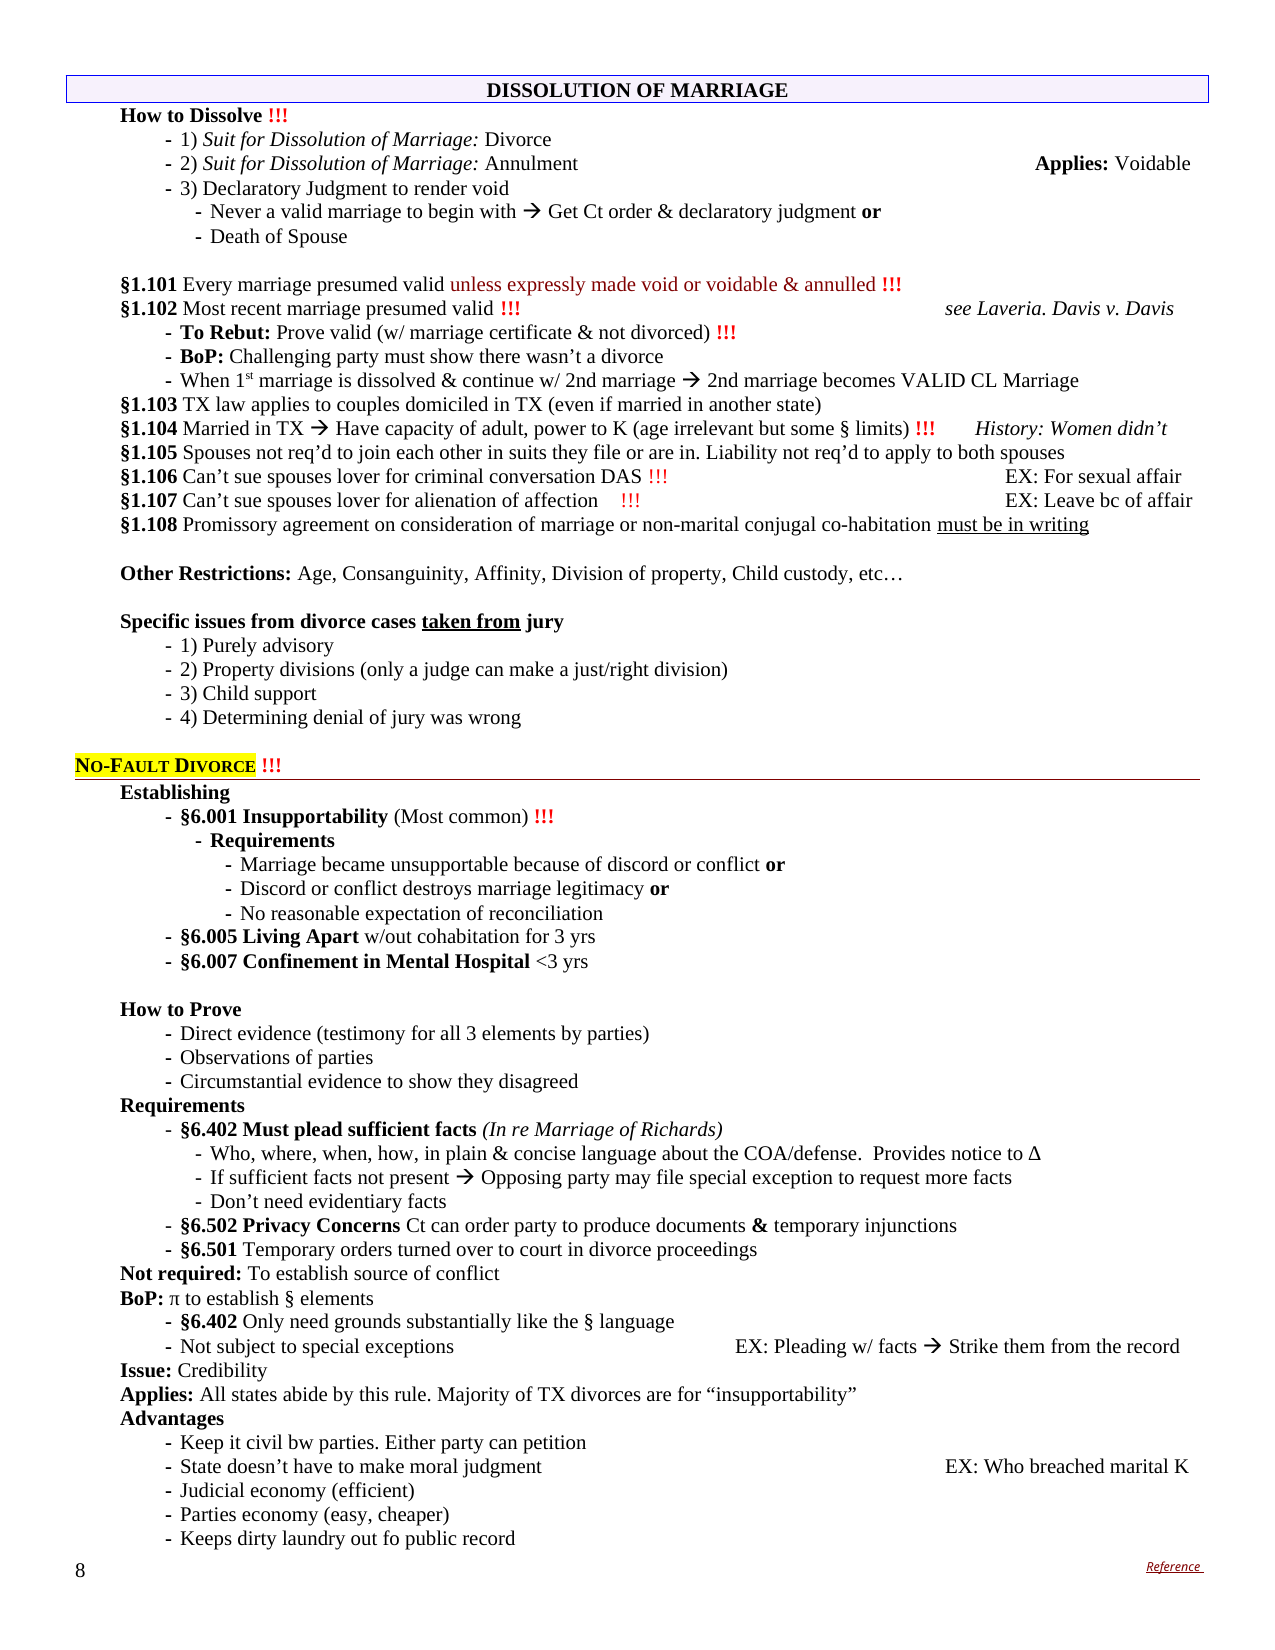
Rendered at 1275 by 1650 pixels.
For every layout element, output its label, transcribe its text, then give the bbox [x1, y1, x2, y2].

list How to Dissolve !!! [105, 103, 1200, 127]
list §6.007 Confinement in Mental Hospital <3 yrs [165, 948, 1200, 973]
list §1.103 TX law applies to couples domiciled in TX (even if married in another state) [105, 392, 1200, 416]
list Parties economy (easy, cheaper) [165, 1502, 1200, 1526]
list §6.005 Living Apart w/out cohabitation for 3 yrs [165, 924, 1200, 948]
list Observations of parties [165, 1045, 1200, 1069]
list §6.501 Temporary orders turned over to court in divorce proceedings [165, 1237, 1200, 1261]
list Requirements [105, 1093, 1200, 1117]
list Never a valid marriage to begin with Get Ct order & declaratory judgment or [195, 199, 1200, 223]
list Requirements [195, 828, 1200, 852]
list 2) Property divisions (only a judge can make a just/right division) [165, 657, 1200, 681]
list §6.001 Insupportability (Most common) !!! [165, 804, 1200, 828]
list §1.107 Can’t sue spouses lover for alienation of affection !!! EX: Leave bc of affair [105, 488, 1200, 512]
list §6.402 Only need grounds substantially like the § language [165, 1309, 1200, 1333]
list Death of Spouse [195, 223, 1200, 248]
list Other Restrictions: Age, Consanguinity, Affinity, Division of property, Child custody, etc… [120, 560, 1200, 584]
list §1.106 Can’t sue spouses lover for criminal conversation DAS !!! EX: For sexual affair [105, 464, 1200, 488]
list §1.104 Married in TX Have capacity of adult, power to K (age irrelevant but some § limits) !!! History: Women didn’t [105, 416, 1200, 440]
list 1) Purely advisory [165, 633, 1200, 657]
list Discord or conflict destroys marriage legitimacy or [225, 876, 1200, 900]
list 2) Suit for Dissolution of Marriage: Annulment Applies: Voidable [165, 151, 1200, 175]
subtitle Dissolution of Marriage [67, 76, 1208, 102]
list If sufficient facts not present Opposing party may file special exception to request more facts [195, 1165, 1200, 1189]
list BoP: π to establish § elements [105, 1285, 1200, 1309]
list Who, where, when, how, in plain & concise language about the COA/defense. Provides notice to ∆ [195, 1141, 1200, 1165]
list Judicial economy (efficient) [165, 1478, 1200, 1502]
list Advantages [105, 1406, 1200, 1430]
list Don’t need evidentiary facts [195, 1189, 1200, 1213]
list Applies: All states abide by this rule. Majority of TX divorces are for “insupportability” [105, 1382, 1200, 1406]
list Direct evidence (testimony for all 3 elements by parties) [165, 1021, 1200, 1045]
list 1) Suit for Dissolution of Marriage: Divorce [165, 127, 1200, 151]
list Keeps dirty laundry out fo public record [165, 1526, 1200, 1550]
list §1.105 Spouses not req’d to join each other in suits they file or are in. Liability not req’d to apply to both spouses [105, 440, 1200, 464]
list BoP: Challenging party must show there wasn’t a divorce [165, 344, 1200, 368]
list §1.101 Every marriage presumed valid unless expressly made void or voidable & annulled !!! [105, 272, 1200, 296]
list 3) Declaratory Judgment to render void [165, 175, 1200, 199]
list §1.108 Promissory agreement on consideration of marriage or non-marital conjugal co-habitation must be in writing [105, 512, 1200, 536]
list Establishing [105, 780, 1200, 804]
list 4) Determining denial of jury was wrong [165, 705, 1200, 729]
list How to Prove [105, 997, 1200, 1021]
subtitle No-Fault Divorce !!! [75, 753, 1200, 779]
list §6.502 Privacy Concerns Ct can order party to produce documents & temporary injunctions [165, 1213, 1200, 1237]
list Issue: Credibility [105, 1358, 1200, 1382]
list 3) Child support [165, 681, 1200, 705]
list §6.402 Must plead sufficient facts (In re Marriage of Richards) [165, 1117, 1200, 1141]
list Not subject to special exceptions EX: Pleading w/ facts Strike them from the record [165, 1333, 1200, 1358]
list To Rebut: Prove valid (w/ marriage certificate & not divorced) !!! [165, 320, 1200, 344]
list State doesn’t have to make moral judgment EX: Who breached marital K [165, 1454, 1200, 1478]
list When 1st marriage is dissolved & continue w/ 2nd marriage 2nd marriage becomes VALID CL Marriage [165, 368, 1200, 392]
list No reasonable expectation of reconciliation [225, 900, 1200, 924]
list Circumstantial evidence to show they disagreed [165, 1069, 1200, 1093]
list §1.102 Most recent marriage presumed valid !!! see Laveria. Davis v. Davis [105, 296, 1200, 320]
list Not required: To establish source of conflict [105, 1261, 1200, 1285]
list Specific issues from divorce cases taken from jury [105, 608, 1200, 633]
list Marriage became unsupportable because of discord or conflict or [225, 852, 1200, 876]
list Keep it civil bw parties. Either party can petition [165, 1430, 1200, 1454]
